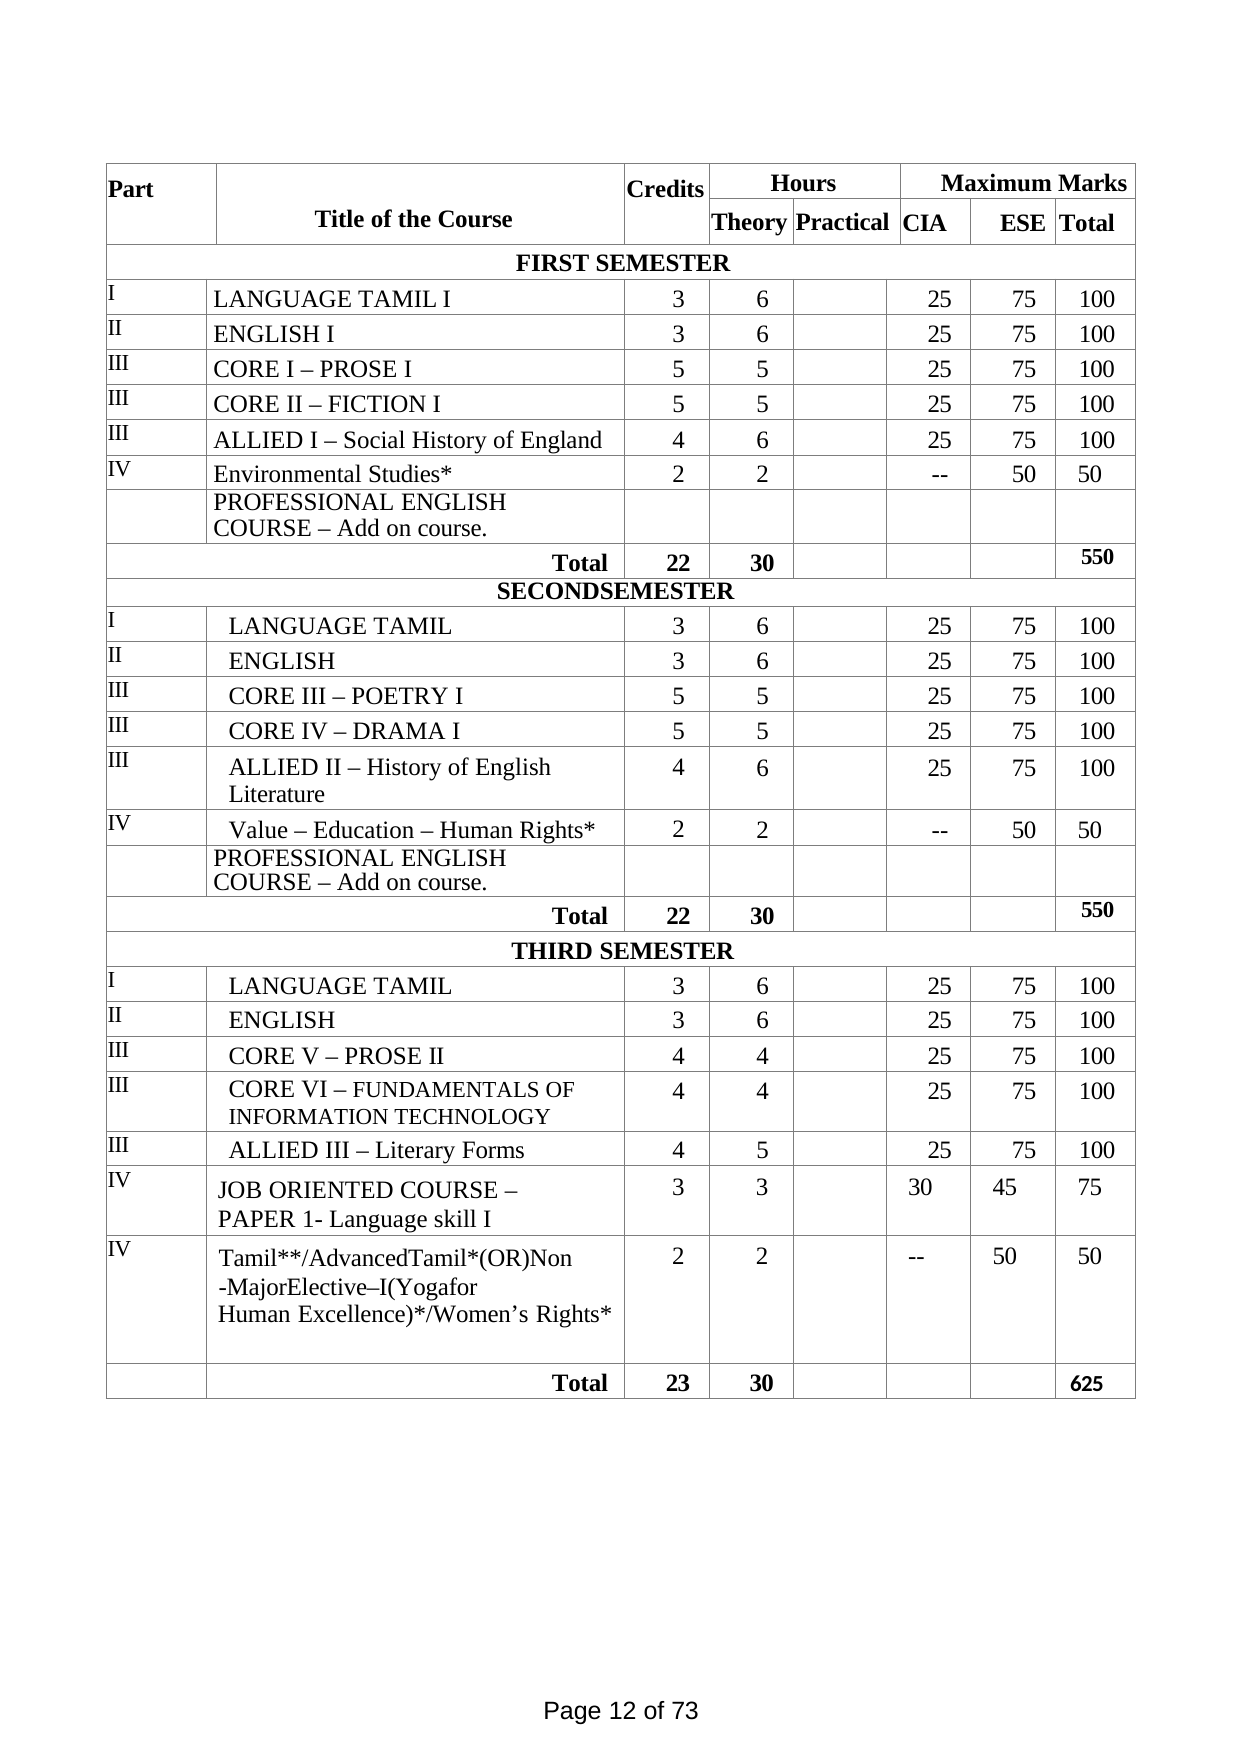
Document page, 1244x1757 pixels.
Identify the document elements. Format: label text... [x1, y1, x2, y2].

table_cell 50 [1056, 1236, 1135, 1363]
table_cell 50 [1056, 810, 1135, 845]
table_cell [794, 544, 886, 577]
table_cell 75 [971, 747, 1055, 809]
table_cell LANGUAGE TAMIL [207, 967, 624, 1001]
table_cell 100 [1056, 677, 1135, 711]
table_cell 4 [710, 1037, 793, 1071]
table_cell 100 [1056, 1132, 1135, 1165]
table_cell 25 [887, 280, 970, 314]
table_cell 3 [625, 607, 709, 641]
table_cell 100 [1056, 1002, 1135, 1036]
table_cell LANGUAGE TAMIL [207, 607, 624, 641]
table_cell 6 [710, 280, 793, 314]
table_cell [887, 846, 970, 896]
table_cell [794, 1072, 886, 1131]
table_cell 50 [1056, 456, 1135, 489]
table_cell 45 [971, 1166, 1055, 1234]
table_cell [794, 420, 886, 454]
table_cell 75 [971, 967, 1055, 1001]
table_cell FIRST SEMESTER [107, 245, 1135, 278]
table_cell 6 [710, 1002, 793, 1036]
table_cell 25 [887, 385, 970, 419]
table_cell [794, 607, 886, 641]
table_cell 100 [1056, 385, 1135, 419]
table_cell II [107, 1002, 206, 1036]
table_cell 5 [625, 385, 709, 419]
table_cell 25 [887, 967, 970, 1001]
table_cell 2 [625, 810, 709, 845]
table_cell 23 [625, 1364, 709, 1398]
table_cell 4 [710, 1072, 793, 1131]
table_cell 22 [625, 544, 709, 577]
table_cell JOB ORIENTED COURSE – PAPER 1- Language skill I [207, 1166, 624, 1234]
table_cell 550 [1056, 897, 1135, 931]
table_cell 25 [887, 315, 970, 348]
table_cell I [107, 280, 206, 314]
table_cell II [107, 315, 206, 348]
table_cell 25 [887, 1132, 970, 1165]
table_cell III [107, 385, 206, 419]
table_cell 4 [625, 1072, 709, 1131]
table_cell 6 [710, 607, 793, 641]
table_cell CORE IV – DRAMA I [207, 712, 624, 746]
table_cell 50 [971, 456, 1055, 489]
table_cell 5 [710, 1132, 793, 1165]
table_cell [794, 897, 886, 931]
table_cell III [107, 712, 206, 746]
table_cell PROFESSIONAL ENGLISH COURSE – Add on course. [207, 846, 624, 896]
table_cell I [107, 967, 206, 1001]
table_cell CIA [901, 199, 970, 244]
table_cell [794, 1132, 886, 1165]
table_cell IV [107, 1236, 206, 1363]
table_cell CORE II – FICTION I [207, 385, 624, 419]
table_cell 4 [625, 747, 709, 809]
table_cell 75 [971, 1037, 1055, 1071]
table_cell 75 [971, 607, 1055, 641]
table_cell [887, 897, 970, 931]
table_cell 30 [710, 544, 793, 577]
table_cell [794, 1364, 886, 1398]
table_cell [794, 315, 886, 348]
table_cell IV [107, 456, 206, 489]
table_cell 100 [1056, 967, 1135, 1001]
table_cell [625, 846, 709, 896]
table_cell 6 [710, 747, 793, 809]
table_cell ENGLISH [207, 642, 624, 676]
table_cell [710, 490, 793, 542]
table_cell 4 [625, 1037, 709, 1071]
table_cell THIRD SEMESTER [107, 932, 1135, 966]
table_cell 100 [1056, 712, 1135, 746]
table_cell Theory [710, 199, 793, 244]
table_cell I [107, 607, 206, 641]
table_cell CORE I – PROSE I [207, 350, 624, 384]
table_cell 2 [625, 456, 709, 489]
table_cell [794, 456, 886, 489]
table_cell 2 [710, 1236, 793, 1363]
table_cell 75 [1056, 1166, 1135, 1234]
table_cell 75 [971, 1132, 1055, 1165]
table_cell II [107, 642, 206, 676]
table_cell [794, 1037, 886, 1071]
table_cell 75 [971, 642, 1055, 676]
table_cell 25 [887, 712, 970, 746]
table_cell III [107, 350, 206, 384]
table_cell 25 [887, 420, 970, 454]
table_cell 75 [971, 1072, 1055, 1131]
table_cell III [107, 420, 206, 454]
table_cell IV [107, 1166, 206, 1234]
table_cell ENGLISH [207, 1002, 624, 1036]
table_cell 25 [887, 607, 970, 641]
table_cell [625, 490, 709, 542]
table_cell [794, 967, 886, 1001]
table_cell LANGUAGE TAMIL I [207, 280, 624, 314]
table_cell 100 [1056, 747, 1135, 809]
table_cell 6 [710, 967, 793, 1001]
table_cell 6 [710, 642, 793, 676]
table_cell ENGLISH I [207, 315, 624, 348]
table_cell 5 [625, 677, 709, 711]
table_cell [107, 846, 206, 896]
table_cell 25 [887, 350, 970, 384]
table_cell ALLIED III – Literary Forms [207, 1132, 624, 1165]
table_cell -- [887, 456, 970, 489]
table_cell 75 [971, 712, 1055, 746]
table_cell 100 [1056, 642, 1135, 676]
table_cell 2 [710, 456, 793, 489]
table_cell 3 [710, 1166, 793, 1234]
table_cell 5 [710, 712, 793, 746]
table_cell 100 [1056, 280, 1135, 314]
table_cell [794, 1166, 886, 1234]
table_cell ALLIED I – Social History of England [207, 420, 624, 454]
table_cell 3 [625, 967, 709, 1001]
table_cell Environmental Studies* [207, 456, 624, 489]
table_cell [794, 642, 886, 676]
table_cell [887, 490, 970, 542]
table_cell [971, 490, 1055, 542]
table_header Hours [710, 164, 900, 198]
table_cell 550 [1056, 544, 1135, 577]
table_cell 3 [625, 1002, 709, 1036]
table_cell [107, 490, 206, 542]
table_cell 5 [710, 677, 793, 711]
table_cell ESE [971, 199, 1055, 244]
table_cell 100 [1056, 315, 1135, 348]
table_cell [971, 544, 1055, 577]
table_cell 100 [1056, 1072, 1135, 1131]
table_cell SECONDSEMESTER [107, 579, 1135, 606]
table_cell [107, 1364, 206, 1398]
table_cell 100 [1056, 350, 1135, 384]
table_cell 3 [625, 315, 709, 348]
table_cell IV [107, 810, 206, 845]
table_cell 75 [971, 315, 1055, 348]
table_cell [971, 846, 1055, 896]
table_cell Tamil**/AdvancedTamil*(OR)Non -MajorElective–I(Yogafor Human Excellence)*/Women’s Rights* [207, 1236, 624, 1363]
table_cell Total [207, 1364, 624, 1398]
table_cell CORE V – PROSE II [207, 1037, 624, 1071]
table_cell 75 [971, 280, 1055, 314]
table_cell 25 [887, 642, 970, 676]
table_cell [971, 897, 1055, 931]
table_cell III [107, 1037, 206, 1071]
table_cell 25 [887, 1002, 970, 1036]
table_cell 75 [971, 1002, 1055, 1036]
table_cell 25 [887, 1072, 970, 1131]
table_cell [794, 350, 886, 384]
table_cell [887, 544, 970, 577]
table_header Title of the Course [217, 164, 624, 244]
table_cell 100 [1056, 1037, 1135, 1071]
table_cell 50 [971, 1236, 1055, 1363]
table_cell 5 [625, 350, 709, 384]
table_cell CORE III – POETRY I [207, 677, 624, 711]
table_cell 30 [710, 897, 793, 931]
table_cell PROFESSIONAL ENGLISH COURSE – Add on course. [207, 490, 624, 542]
table_cell 2 [710, 810, 793, 845]
table_cell 5 [625, 712, 709, 746]
table_cell [794, 747, 886, 809]
table_header Maximum Marks [901, 164, 1135, 198]
table_cell 100 [1056, 607, 1135, 641]
table_cell 75 [971, 350, 1055, 384]
table_cell Total [107, 897, 624, 931]
table_cell 25 [887, 747, 970, 809]
table_cell 30 [710, 1364, 793, 1398]
table_cell Total [107, 544, 624, 577]
table_cell 6 [710, 420, 793, 454]
table_cell ALLIED II – History of English Literature [207, 747, 624, 809]
table_cell 5 [710, 385, 793, 419]
table_cell Practical [794, 199, 900, 244]
table_cell 625 [1056, 1364, 1135, 1398]
table_cell 6 [710, 315, 793, 348]
table_cell 4 [625, 1132, 709, 1165]
table_cell [710, 846, 793, 896]
table_cell 100 [1056, 420, 1135, 454]
table_cell 5 [710, 350, 793, 384]
table_cell III [107, 747, 206, 809]
table_cell 75 [971, 420, 1055, 454]
table_cell 75 [971, 677, 1055, 711]
table_cell III [107, 1132, 206, 1165]
table_cell 25 [887, 1037, 970, 1071]
table_cell 75 [971, 385, 1055, 419]
table_cell [794, 1002, 886, 1036]
table_cell 30 [887, 1166, 970, 1234]
table_cell [794, 385, 886, 419]
table_cell Total [1056, 199, 1135, 244]
table_cell 50 [971, 810, 1055, 845]
table_header Credits [625, 164, 709, 244]
table_cell 3 [625, 1166, 709, 1234]
table_cell [794, 846, 886, 896]
table_cell [794, 280, 886, 314]
table_cell 22 [625, 897, 709, 931]
table_cell III [107, 1072, 206, 1131]
table_cell -- [887, 810, 970, 845]
table_cell 4 [625, 420, 709, 454]
table_cell [887, 1364, 970, 1398]
table_cell [1056, 846, 1135, 896]
table_cell III [107, 677, 206, 711]
table_cell [794, 1236, 886, 1363]
table_cell 3 [625, 642, 709, 676]
table_cell CORE VI – FUNDAMENTALS OF INFORMATION TECHNOLOGY [207, 1072, 624, 1131]
table_cell [794, 810, 886, 845]
table_cell -- [887, 1236, 970, 1363]
table_cell 25 [887, 677, 970, 711]
table_cell 2 [625, 1236, 709, 1363]
table_header Part [107, 164, 216, 244]
table_cell [794, 677, 886, 711]
table_cell [794, 712, 886, 746]
table_cell [1056, 490, 1135, 542]
table_cell [971, 1364, 1055, 1398]
table_cell Value – Education – Human Rights* [207, 810, 624, 845]
table_cell [794, 490, 886, 542]
table_cell 3 [625, 280, 709, 314]
